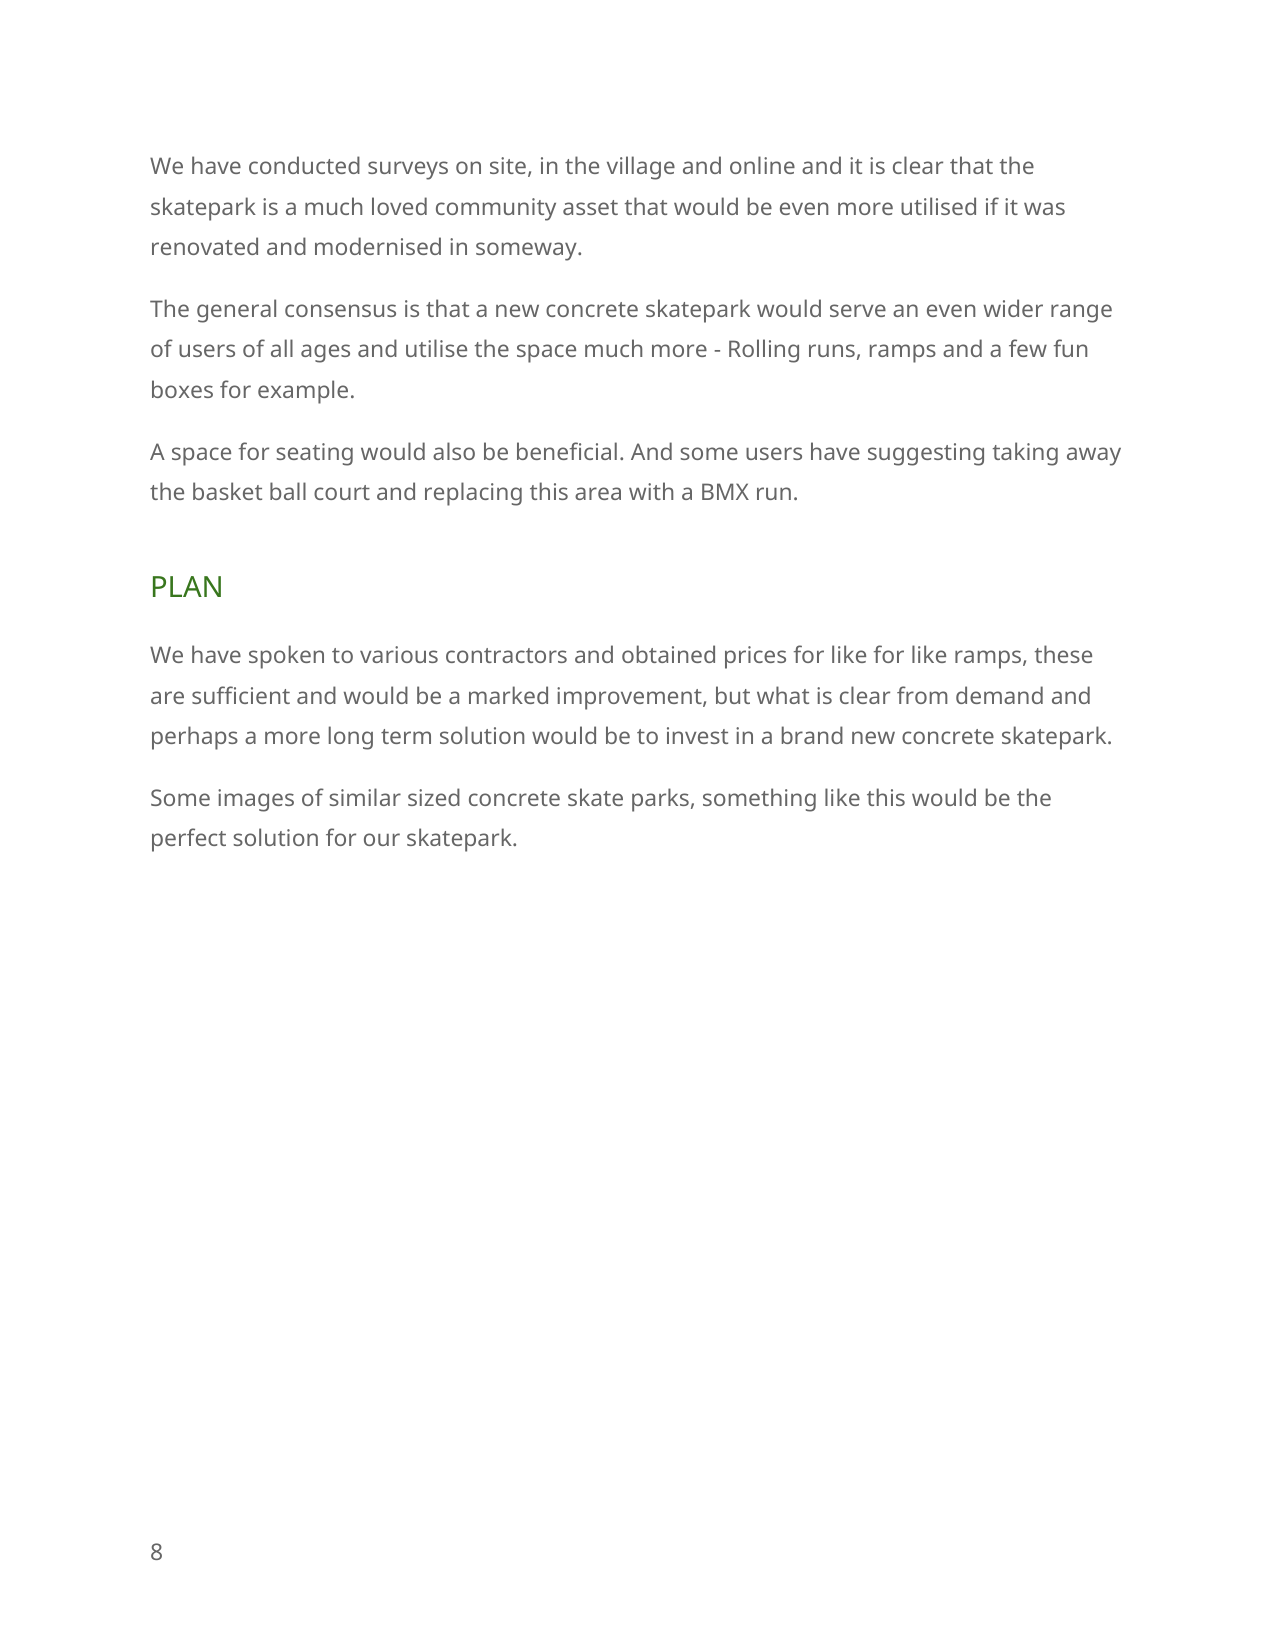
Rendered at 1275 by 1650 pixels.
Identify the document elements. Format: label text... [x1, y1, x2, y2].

subtitle PLAN [150, 567, 1125, 606]
text A space for seating would also be beneficial. And some users have suggesting taking away the basket ball court and replacing this area with a BMX run. [150, 435, 1125, 507]
text Some images of similar sized concrete skate parks, something like this would be the perfect solution for our skatepark. [150, 782, 1125, 854]
text The general consensus is that a new concrete skatepark would serve an even wider range of users of all ages and utilise the space much more - Rolling runs, ramps and a few fun boxes for example. [150, 293, 1125, 405]
text We have spoken to various contractors and obtained prices for like for like ramps, these are sufficient and would be a marked improvement, but what is clear from demand and perhaps a more long term solution would be to invest in a brand new concrete skatepark. [150, 639, 1125, 752]
text We have conducted surveys on site, in the village and online and it is clear that the skatepark is a much loved community asset that would be even more utilised if it was renovated and modernised in someway. [150, 150, 1125, 262]
